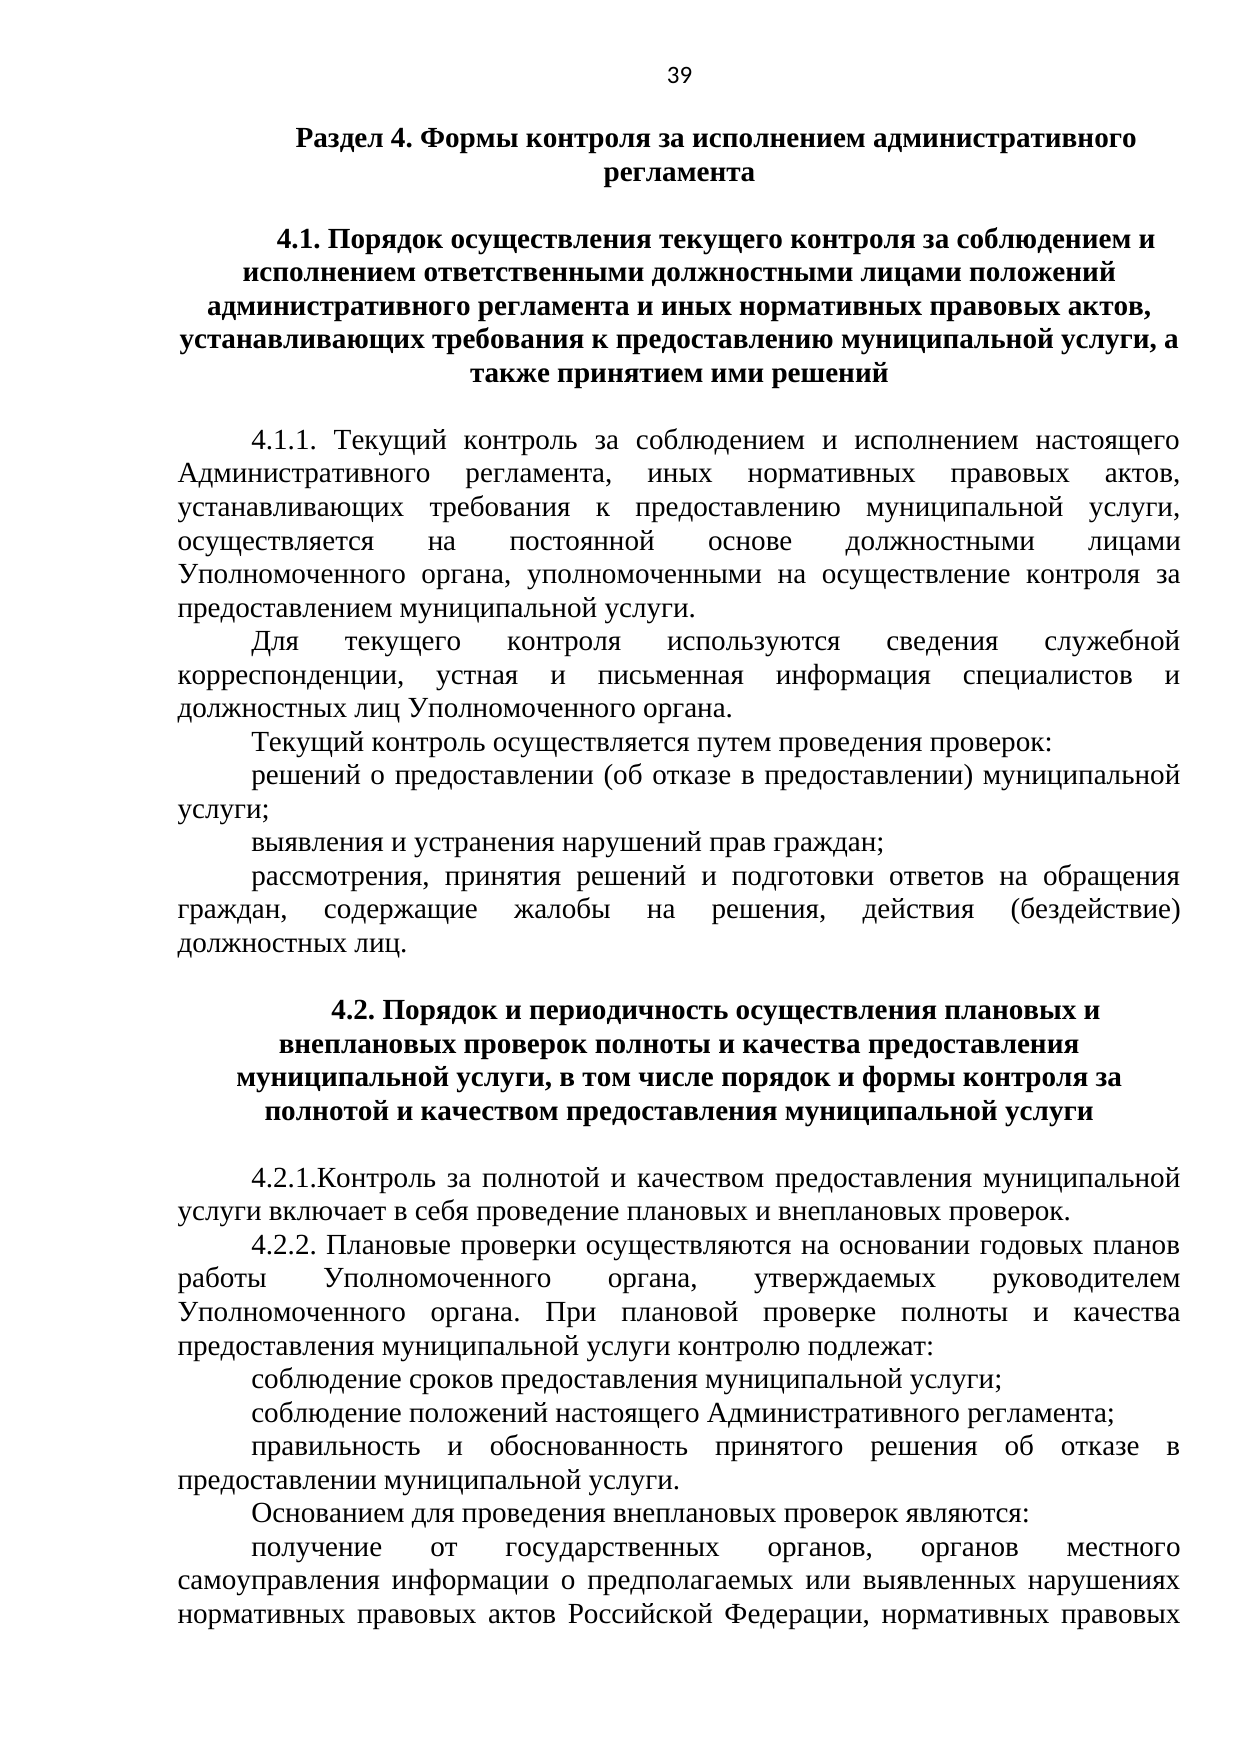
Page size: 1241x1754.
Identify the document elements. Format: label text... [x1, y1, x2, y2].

text Раздел 4. Формы контроля за исполнением административного регламента [177, 120, 1181, 187]
text правильность и обоснованность принятого решения об отказе в предоставлении муниципальной услуги. [177, 1428, 1181, 1495]
text 4.2.2. Плановые проверки осуществляются на основании годовых планов работы Уполномоченного органа, утверждаемых руководителем Уполномоченного органа. При плановой проверке полноты и качества предоставления муниципальной услуги контролю подлежат: [177, 1227, 1181, 1361]
text Для текущего контроля используются сведения служебной корреспонденции, устная и письменная информация специалистов и должностных лиц Уполномоченного органа. [177, 623, 1181, 724]
text рассмотрения, принятия решений и подготовки ответов на обращения граждан, содержащие жалобы на решения, действия (бездействие) должностных лиц. [177, 858, 1181, 959]
text Текущий контроль осуществляется путем проведения проверок: [177, 724, 1181, 757]
text решений о предоставлении (об отказе в предоставлении) муниципальной услуги; [177, 757, 1181, 824]
text 4.1. Порядок осуществления текущего контроля за соблюдением и исполнением ответственными должностными лицами положений административного регламента и иных нормативных правовых актов, устанавливающих требования к предоставлению муниципальной услуги, а также принятием ими решений [177, 221, 1181, 388]
text соблюдение сроков предоставления муниципальной услуги; [177, 1361, 1181, 1395]
text Основанием для проведения внеплановых проверок являются: [177, 1495, 1181, 1529]
text 4.2. Порядок и периодичность осуществления плановых и внеплановых проверок полноты и качества предоставления муниципальной услуги, в том числе порядок и формы контроля за полнотой и качеством предоставления муниципальной услуги [177, 992, 1181, 1126]
text 4.2.1.Контроль за полнотой и качеством предоставления муниципальной услуги включает в себя проведение плановых и внеплановых проверок. [177, 1160, 1181, 1227]
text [177, 1529, 1181, 1629]
text выявления и устранения нарушений прав граждан; [177, 824, 1181, 858]
text 4.1.1. Текущий контроль за соблюдением и исполнением настоящего Административного регламента, иных нормативных правовых актов, устанавливающих требования к предоставлению муниципальной услуги, осуществляется на постоянной основе должностными лицами Уполномоченного органа, уполномоченными на осуществление контроля за предоставлением муниципальной услуги. [177, 422, 1181, 623]
text соблюдение положений настоящего Административного регламента; [177, 1395, 1181, 1428]
